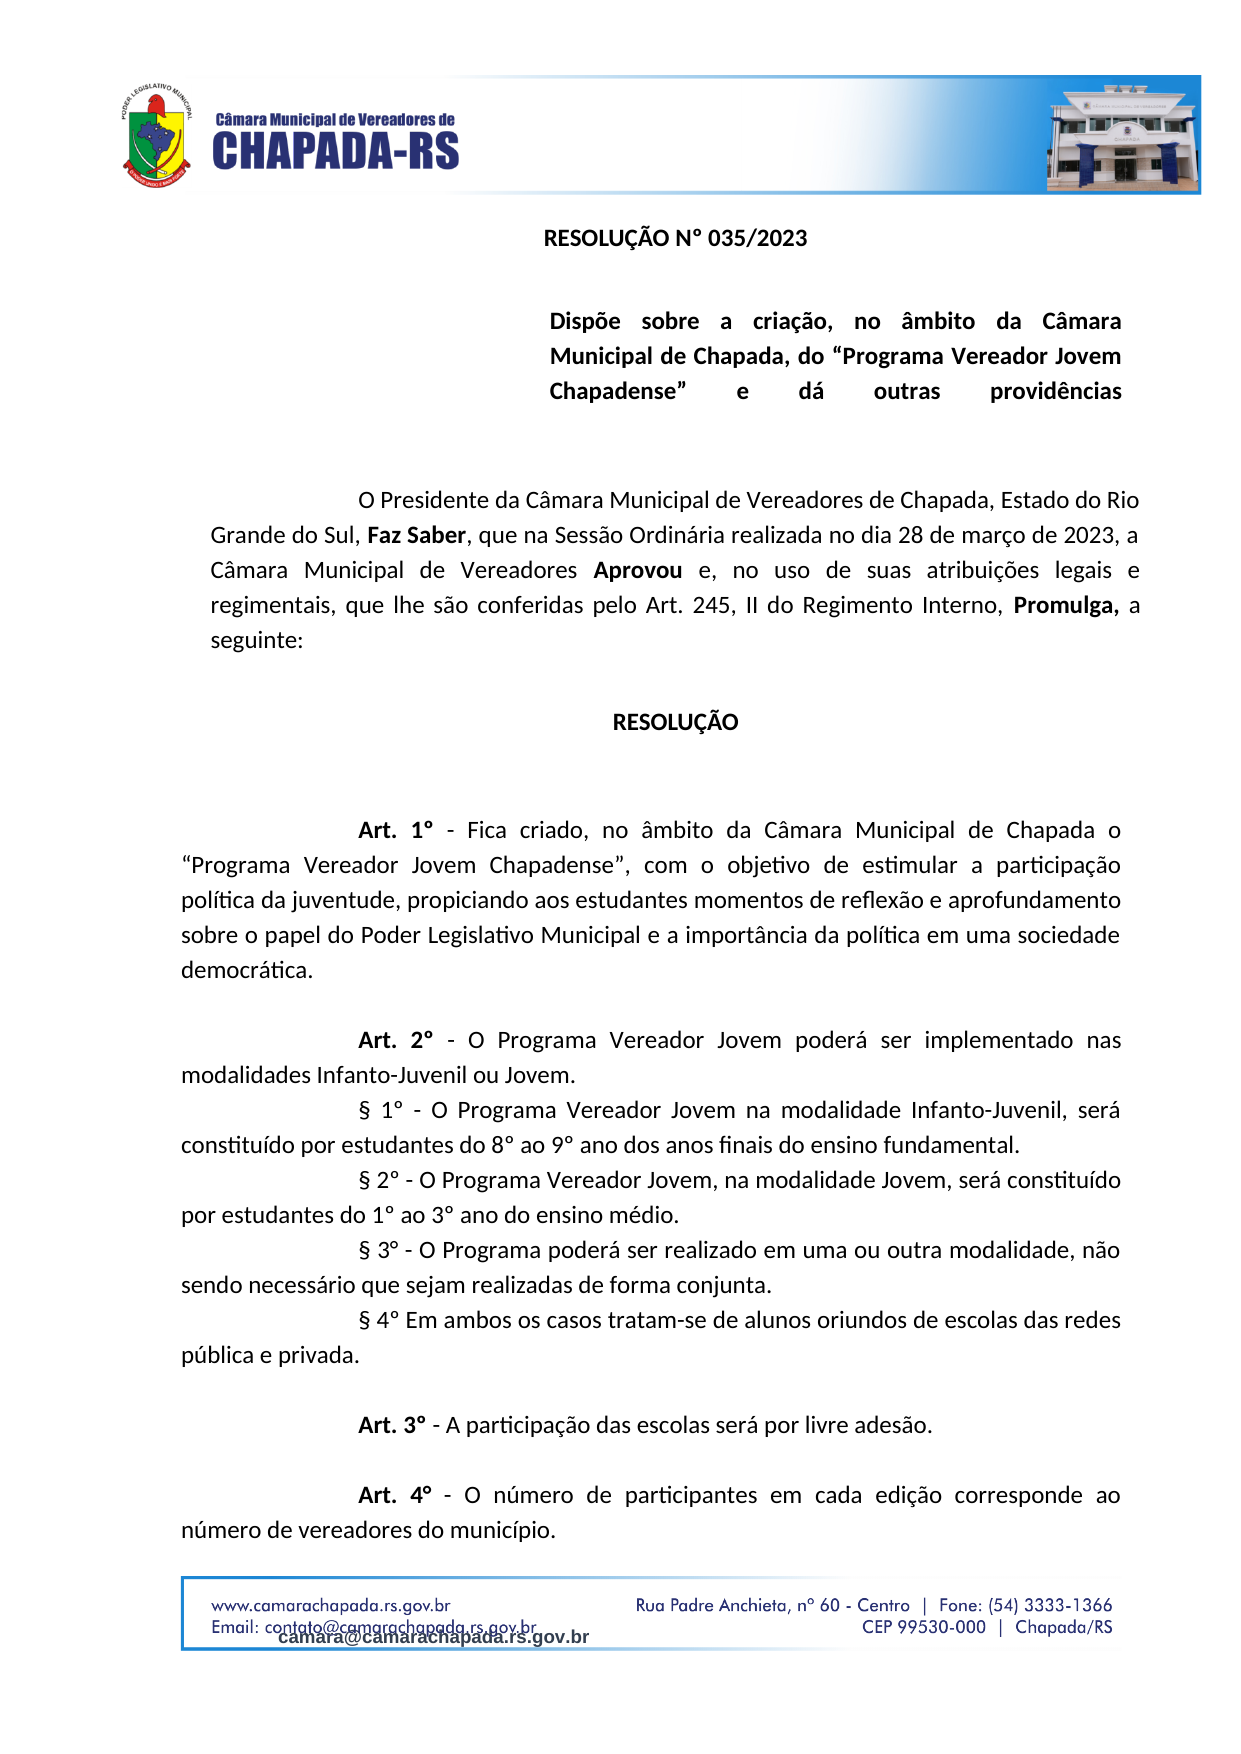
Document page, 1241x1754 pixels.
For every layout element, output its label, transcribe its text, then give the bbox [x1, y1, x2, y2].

text RESOLUÇÃO [210, 706, 1141, 737]
picture [121, 75, 1202, 195]
text § 3° - O Programa poderá ser realizado em uma ou outra modalidade, não sendo necessário que sejam realizadas de forma conjunta. [181, 1234, 1122, 1300]
text § 1º - O Programa Vereador Jovem na modalidade Infanto-Juvenil, será constituído por estudantes do 8º ao 9º ano dos anos finais do ensino fundamental. [181, 1094, 1122, 1160]
text Art. 3º - A participação das escolas será por livre adesão. [181, 1409, 1122, 1440]
text Art. 2º - O Programa Vereador Jovem poderá ser implementado nas modalidades Infanto-Juvenil ou Jovem. [181, 1024, 1122, 1090]
text Art. 4° - O número de participantes em cada edição corresponde ao número de vereadores do município. [181, 1479, 1122, 1545]
text O Presidente da Câmara Municipal de Vereadores de Chapada, Estado do Rio Grande do Sul, Faz Saber, que na Sessão Ordinária realizada no dia 28 de março de 2023, a Câmara Municipal de Vereadores Aprovou e, no uso de suas atribuições legais e regimentais, que lhe são conferidas pelo Art. 245, II do Regimento Interno, Promulga, a seguinte: [210, 484, 1141, 654]
picture [180, 1576, 1122, 1651]
text § 2º - O Programa Vereador Jovem, na modalidade Jovem, será constituído por estudantes do 1º ao 3º ano do ensino médio. [181, 1164, 1122, 1230]
text § 4º Em ambos os casos tratam-se de alunos oriundos de escolas das redes pública e privada. [181, 1304, 1122, 1370]
text Dispõe sobre a criação, no âmbito da Câmara Municipal de Chapada, do “Programa Vereador Jovem Chapadense” e dá outras providências [549, 305, 1122, 444]
text Art. 1º - Fica criado, no âmbito da Câmara Municipal de Chapada o “Programa Vereador Jovem Chapadense”, com o objetivo de estimular a participação política da juventude, propiciando aos estudantes momentos de reflexão e aprofundamento sobre o papel do Poder Legislativo Municipal e a importância da política em uma sociedade democrática. [181, 814, 1122, 985]
text RESOLUÇÃO Nº 035/2023 [210, 222, 1141, 253]
